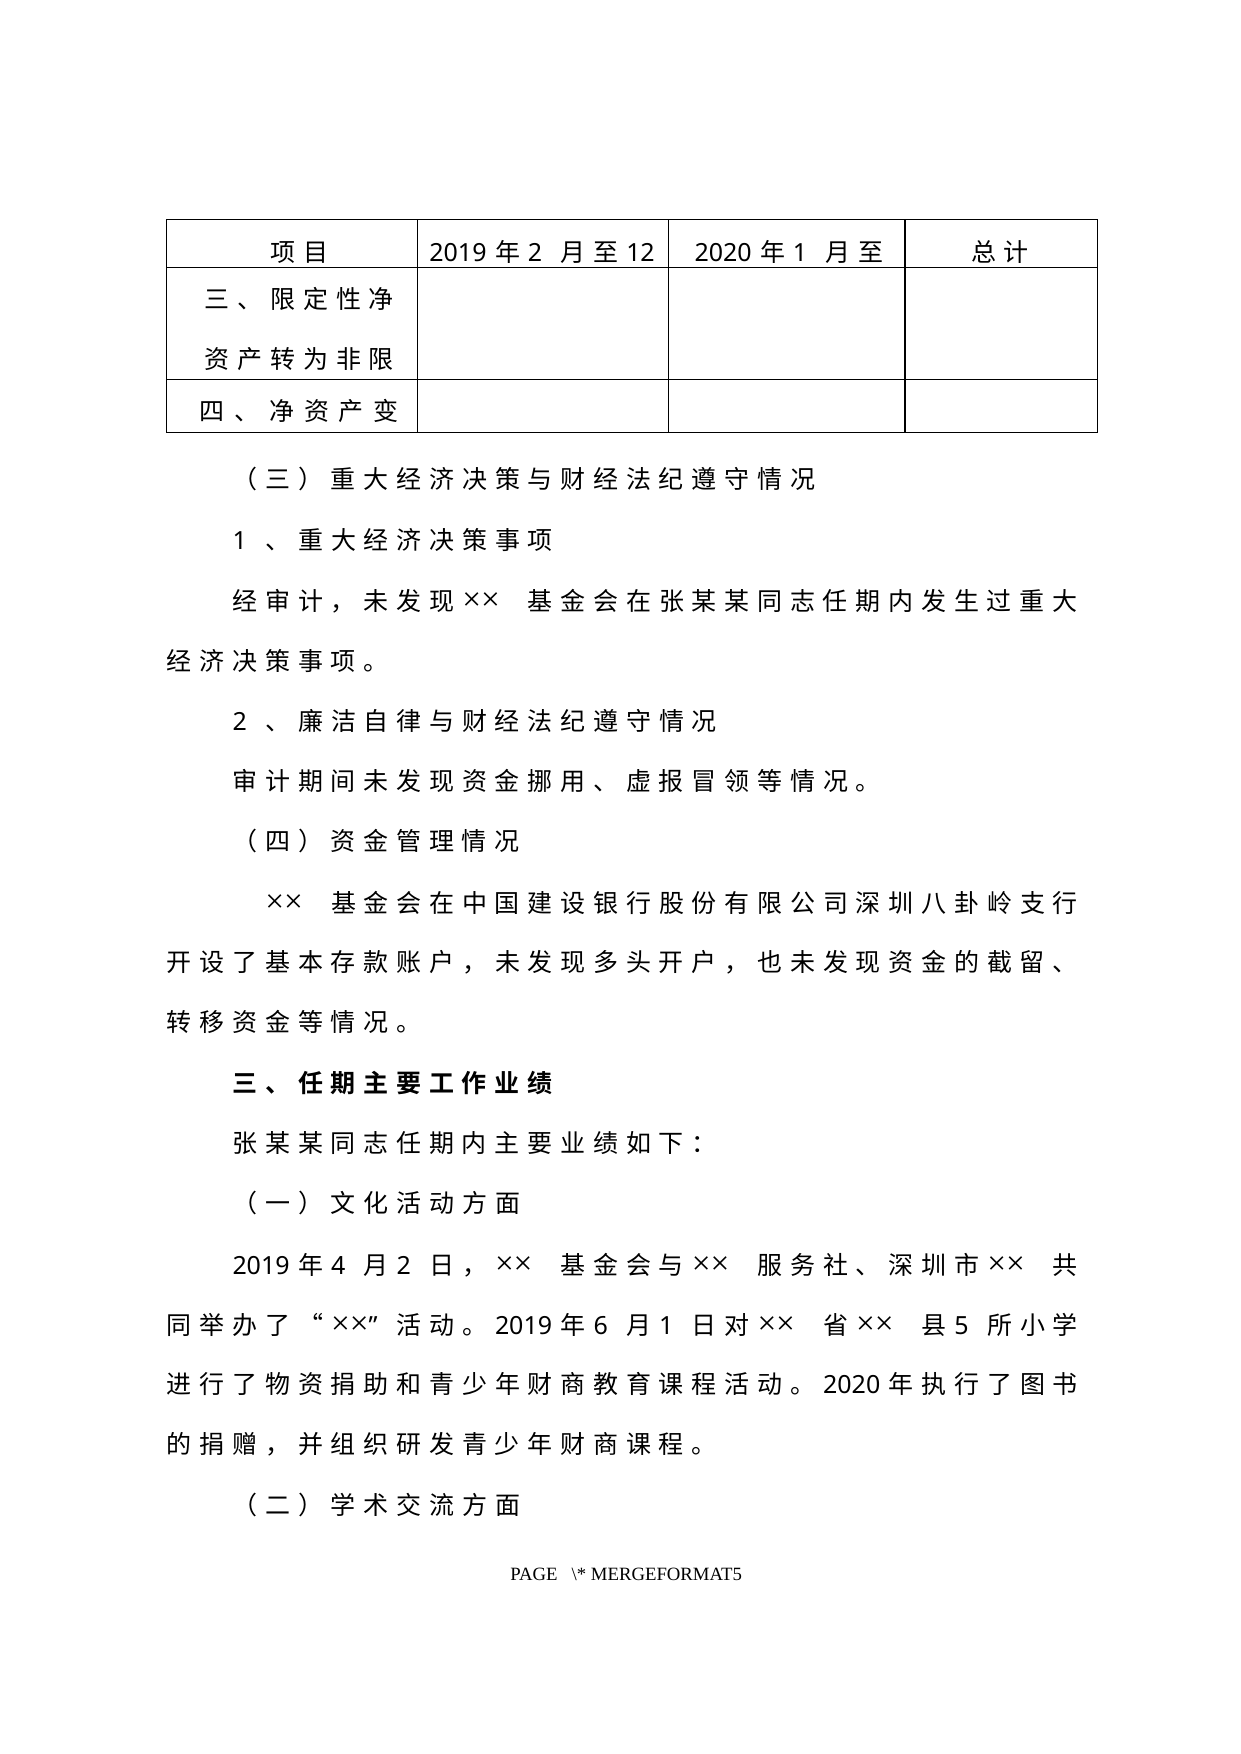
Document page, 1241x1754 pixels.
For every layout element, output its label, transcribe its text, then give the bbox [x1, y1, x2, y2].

table_header 2019年2月至12月 [418, 220, 668, 267]
text 经审计，未发现××基金会在张某某同志任期内发生过重大经济决策事项。 [167, 569, 1085, 689]
text 张某某同志任期内主要业绩如下： [167, 1111, 1085, 1172]
table_cell [906, 380, 1097, 432]
text 2、廉洁自律与财经法纪遵守情况 [167, 689, 1085, 749]
text （三）重大经济决策与财经法纪遵守情况 [167, 448, 1085, 508]
text 三、任期主要工作业绩 [167, 1051, 1085, 1111]
table_header 总计 [906, 220, 1097, 267]
table_cell 三、限定性净资产转为非限定性净资产 [167, 268, 417, 379]
table_header 2020年1月至10月 [669, 220, 904, 267]
text （一）文化活动方面 [167, 1172, 1085, 1232]
text 2019年4月2日，××基金会与××服务社、深圳市××共同举办了“××”活动。2019年6月1日对××省××县5所小学进行了物资捐助和青少年财商教育课程活动。2020年执行了图书的捐赠，并组织研发青少年财商课程。 [167, 1232, 1085, 1473]
table_cell [906, 268, 1097, 379]
table_cell [418, 380, 668, 432]
table_cell 四、净资产变动额 [167, 380, 417, 432]
text （二）学术交流方面 [167, 1473, 1085, 1534]
table_cell [418, 268, 668, 379]
text （四）资金管理情况 [167, 810, 1085, 870]
text 审计期间未发现资金挪用、虚报冒领等情况。 [167, 749, 1085, 810]
text ××基金会在中国建设银行股份有限公司深圳八卦岭支行开设了基本存款账户，未发现多头开户，也未发现资金的截留、转移资金等情况。 [167, 870, 1085, 1051]
table_cell [669, 380, 904, 432]
table_cell [669, 268, 904, 379]
table_header 项目 [167, 220, 417, 267]
text 1、重大经济决策事项 [167, 508, 1085, 569]
